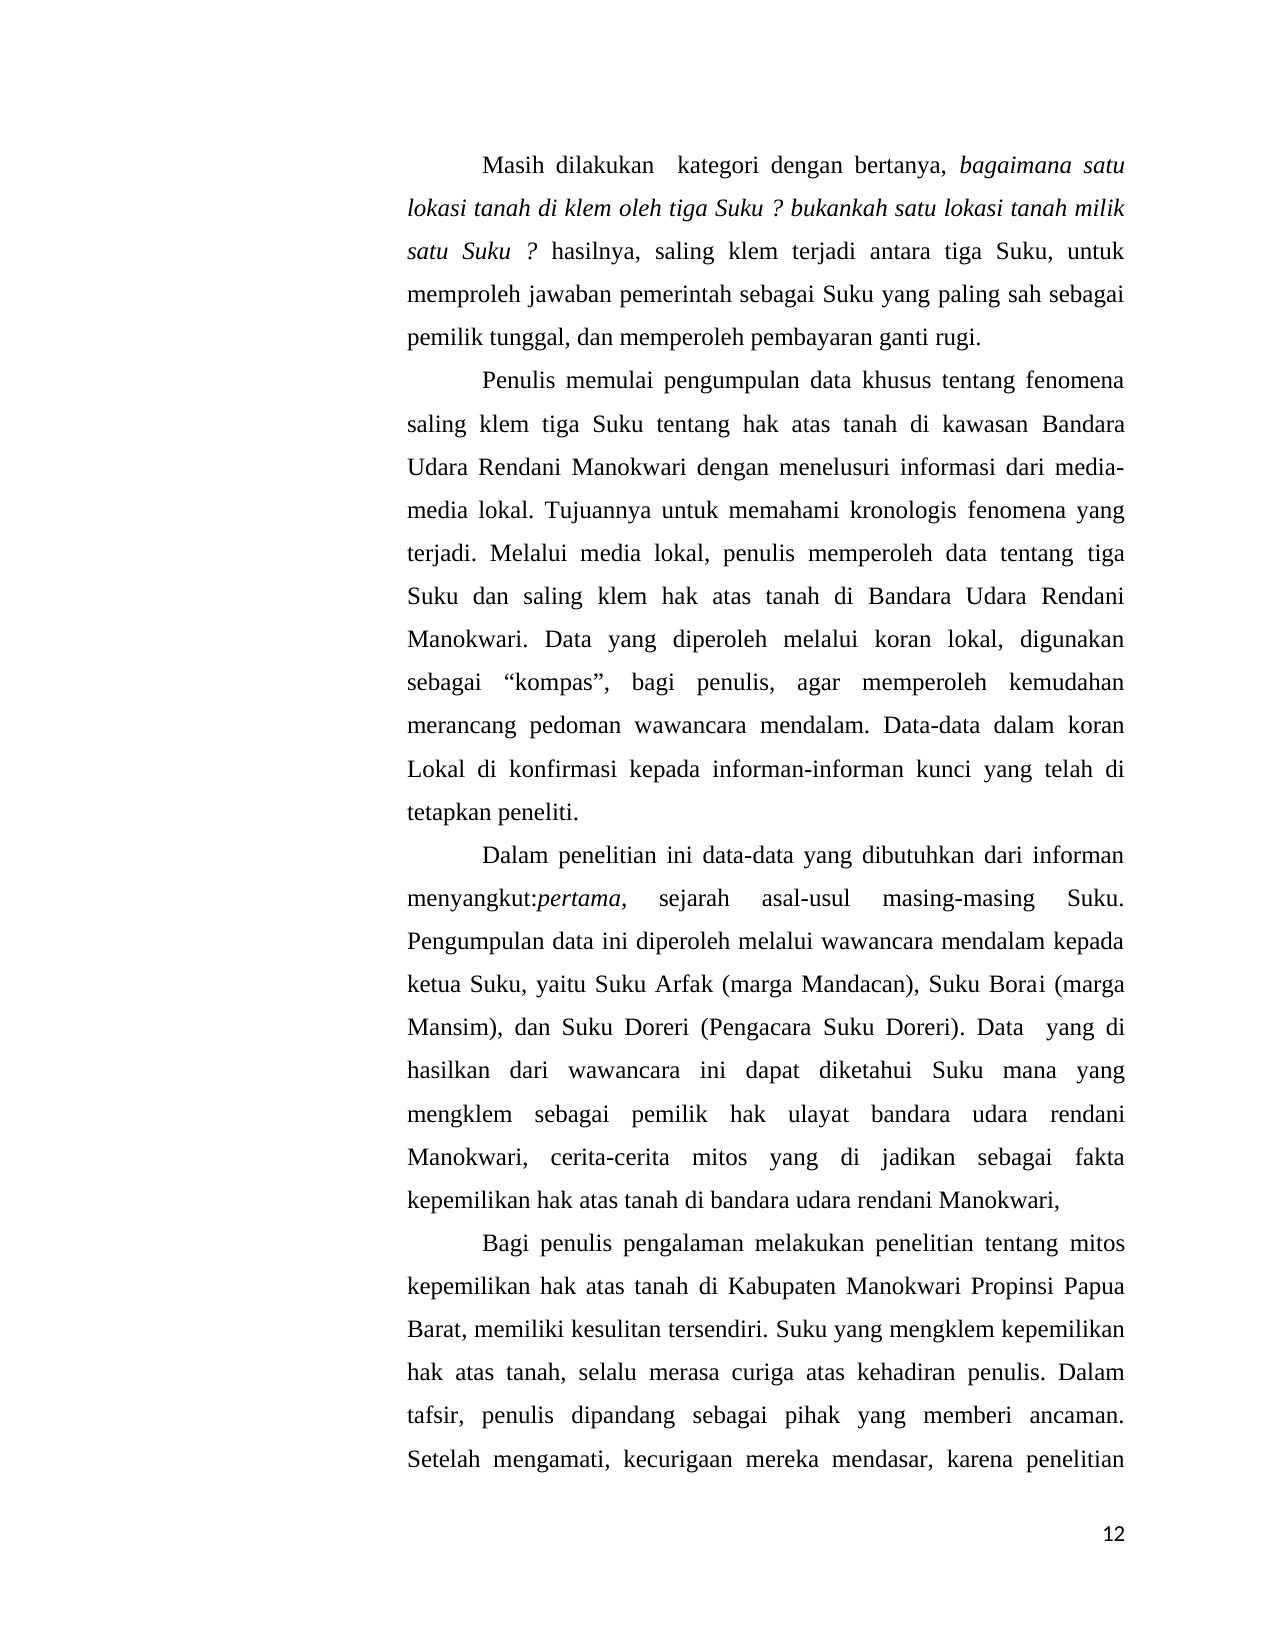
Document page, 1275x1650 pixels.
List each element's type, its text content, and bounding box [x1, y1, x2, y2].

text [407, 1228, 1125, 1472]
text Penulis memulai pengumpulan data khusus tentang fenomena saling klem tiga Suku tentang hak atas tanah di kawasan Bandara Udara Rendani Manokwari dengan menelusuri informasi dari media-media lokal. Tujuannya untuk memahami kronologis fenomena yang terjadi. Melalui media lokal, penulis memperoleh data tentang tiga Suku dan saling klem hak atas tanah di Bandara Udara Rendani Manokwari. Data yang diperoleh melalui koran lokal, digunakan sebagai “kompas”, bagi penulis, agar memperoleh kemudahan merancang pedoman wawancara mendalam. Data-data dalam koran Lokal di konfirmasi kepada informan-informan kunci yang telah di tetapkan peneliti. [407, 366, 1125, 826]
text Dalam penelitian ini data-data yang dibutuhkan dari informan menyangkut:pertama, sejarah asal-usul masing-masing Suku. Pengumpulan data ini diperoleh melalui wawancara mendalam kepada ketua Suku, yaitu Suku Arfak (marga Mandacan), Suku Borai (marga Mansim), dan Suku Doreri (Pengacara Suku Doreri). Data yang di hasilkan dari wawancara ini dapat diketahui Suku mana yang mengklem sebagai pemilik hak ulayat bandara udara rendani Manokwari, cerita-cerita mitos yang di jadikan sebagai fakta kepemilikan hak atas tanah di bandara udara rendani Manokwari, [407, 840, 1125, 1214]
text Masih dilakukan kategori dengan bertanya, bagaimana satu lokasi tanah di klem oleh tiga Suku ? bukankah satu lokasi tanah milik satu Suku ? hasilnya, saling klem terjadi antara tiga Suku, untuk memproleh jawaban pemerintah sebagai Suku yang paling sah sebagai pemilik tunggal, dan memperoleh pembayaran ganti rugi. [407, 150, 1125, 351]
